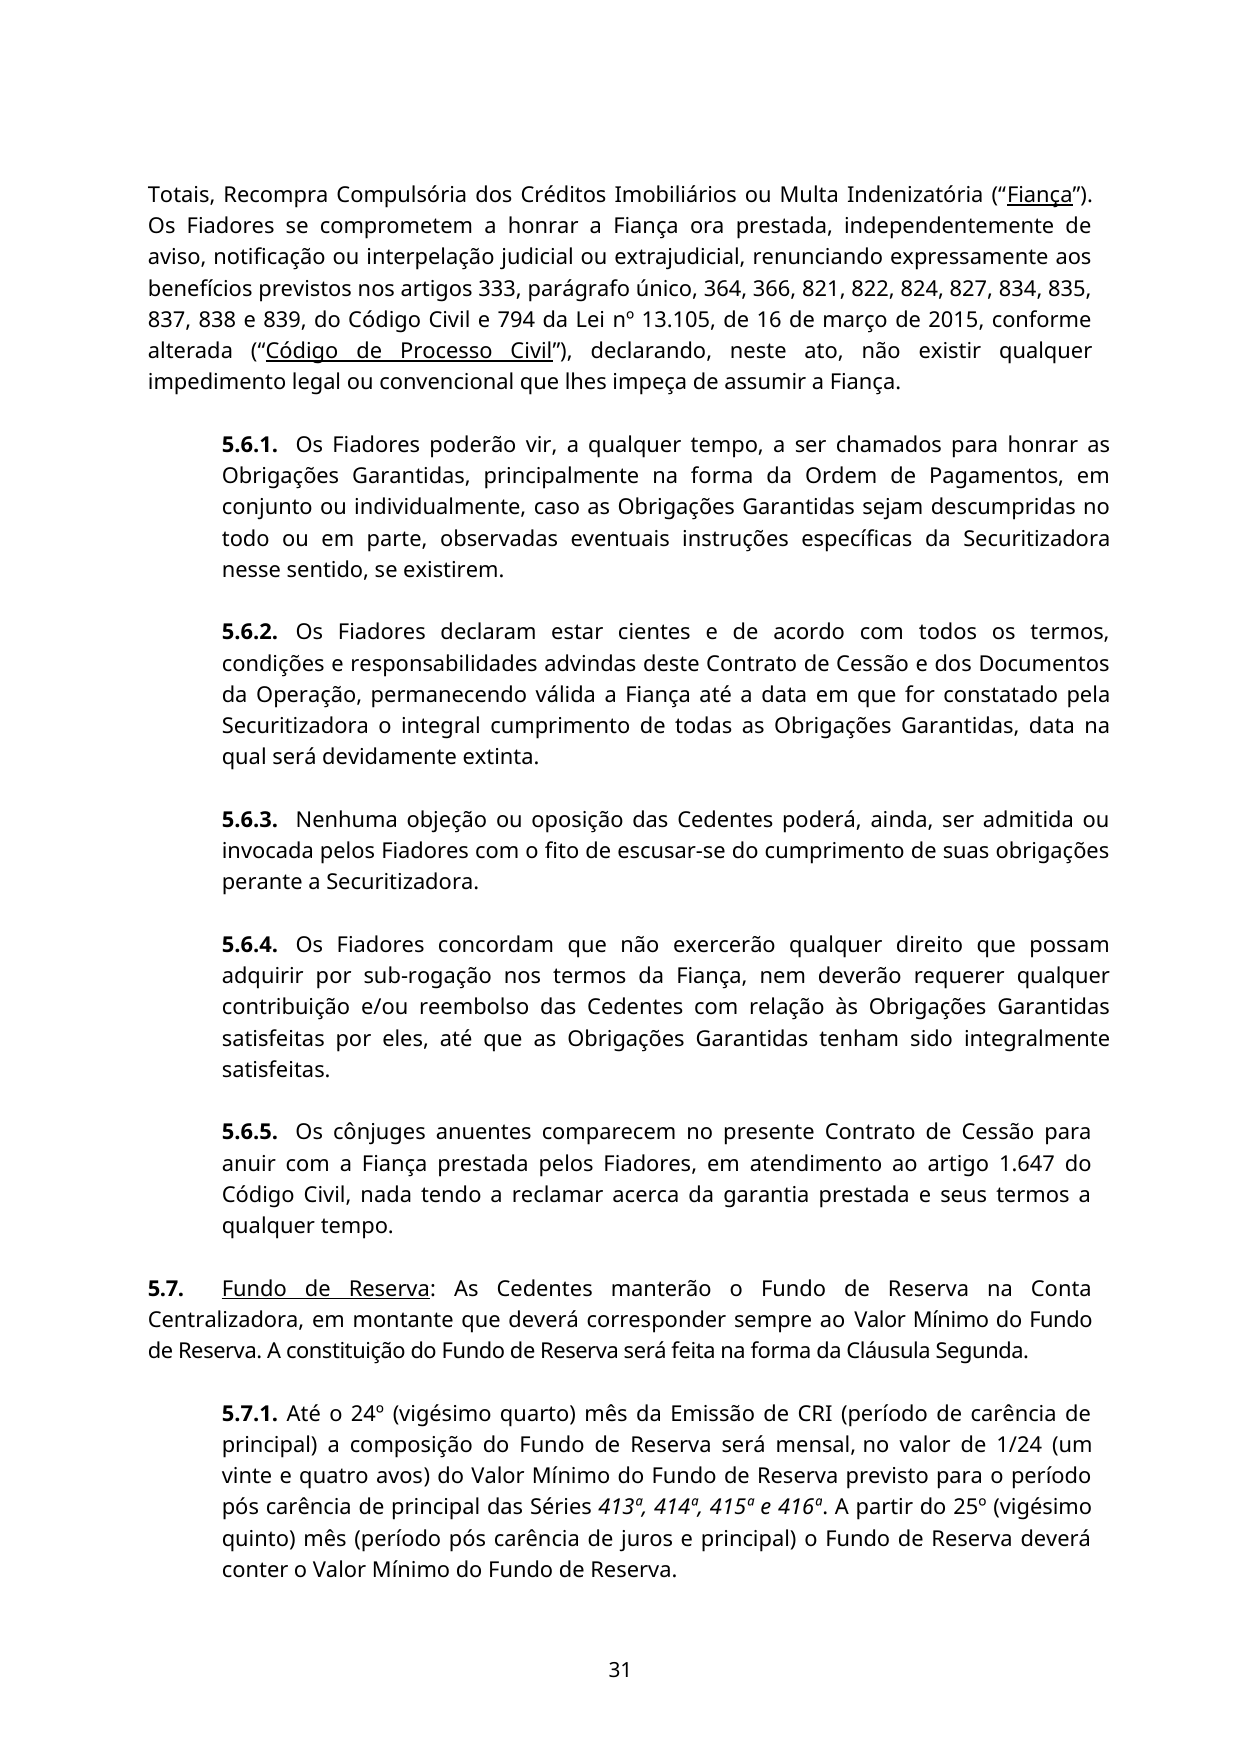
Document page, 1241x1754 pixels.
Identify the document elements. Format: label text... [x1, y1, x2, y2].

text 5.6.3. Nenhuma objeção ou oposição das Cedentes poderá, ainda, ser admitida ou invocada pelos Fiadores com o fito de escusar-se do cumprimento de suas obrigações perante a Securitizadora. [222, 802, 1111, 896]
text 5.6.2. Os Fiadores declaram estar cientes e de acordo com todos os termos, condições e responsabilidades advindas deste Contrato de Cessão e dos Documentos da Operação, permanecendo válida a Fiança até a data em que for constatado pela Securitizadora o integral cumprimento de todas as Obrigações Garantidas, data na qual será devidamente extinta. [222, 615, 1111, 771]
text 5.7.1. Até o 24º (vigésimo quarto) mês da Emissão de CRI (período de carência de principal) a composição do Fundo de Reserva será mensal, no valor de 1/24 (um vinte e quatro avos) do Valor Mínimo do Fundo de Reserva previsto para o período pós carência de principal das Séries 413ª, 414ª, 415ª e 416ª. A partir do 25º (vigésimo quinto) mês (período pós carência de juros e principal) o Fundo de Reserva deverá conter o Valor Mínimo do Fundo de Reserva. [222, 1427, 1093, 1523]
text 5.6.5. Os cônjuges anuentes comparecem no presente Contrato de Cessão para anuir com a Fiança prestada pelos Fiadores, em atendimento ao artigo 1.647 do Código Civil, nada tendo a reclamar acerca da garantia prestada e seus termos a qualquer tempo. [222, 1115, 1093, 1240]
text 5.6.1. Os Fiadores poderão vir, a qualquer tempo, a ser chamados para honrar as Obrigações Garantidas, principalmente na forma da Ordem de Pagamentos, em conjunto ou individualmente, caso as Obrigações Garantidas sejam descumpridas no todo ou em parte, observadas eventuais instruções específicas da Securitizadora nesse sentido, se existirem. [222, 427, 1111, 583]
text 5.6.4. Os Fiadores concordam que não exercerão qualquer direito que possam adquirir por sub-rogação nos termos da Fiança, nem deverão requerer qualquer contribuição e/ou reembolso das Cedentes com relação às Obrigações Garantidas satisfeitas por eles, até que as Obrigações Garantidas tenham sido integralmente satisfeitas. [222, 927, 1111, 1083]
list Fundo de Reserva: As Cedentes manterão o Fundo de Reserva na Conta Centralizadora, em montante que deverá corresponder sempre ao Valor Mínimo do Fundo de Reserva. A constituição do Fundo de Reserva será feita na forma da Cláusula Segunda. [148, 1271, 1093, 1365]
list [148, 177, 1093, 396]
